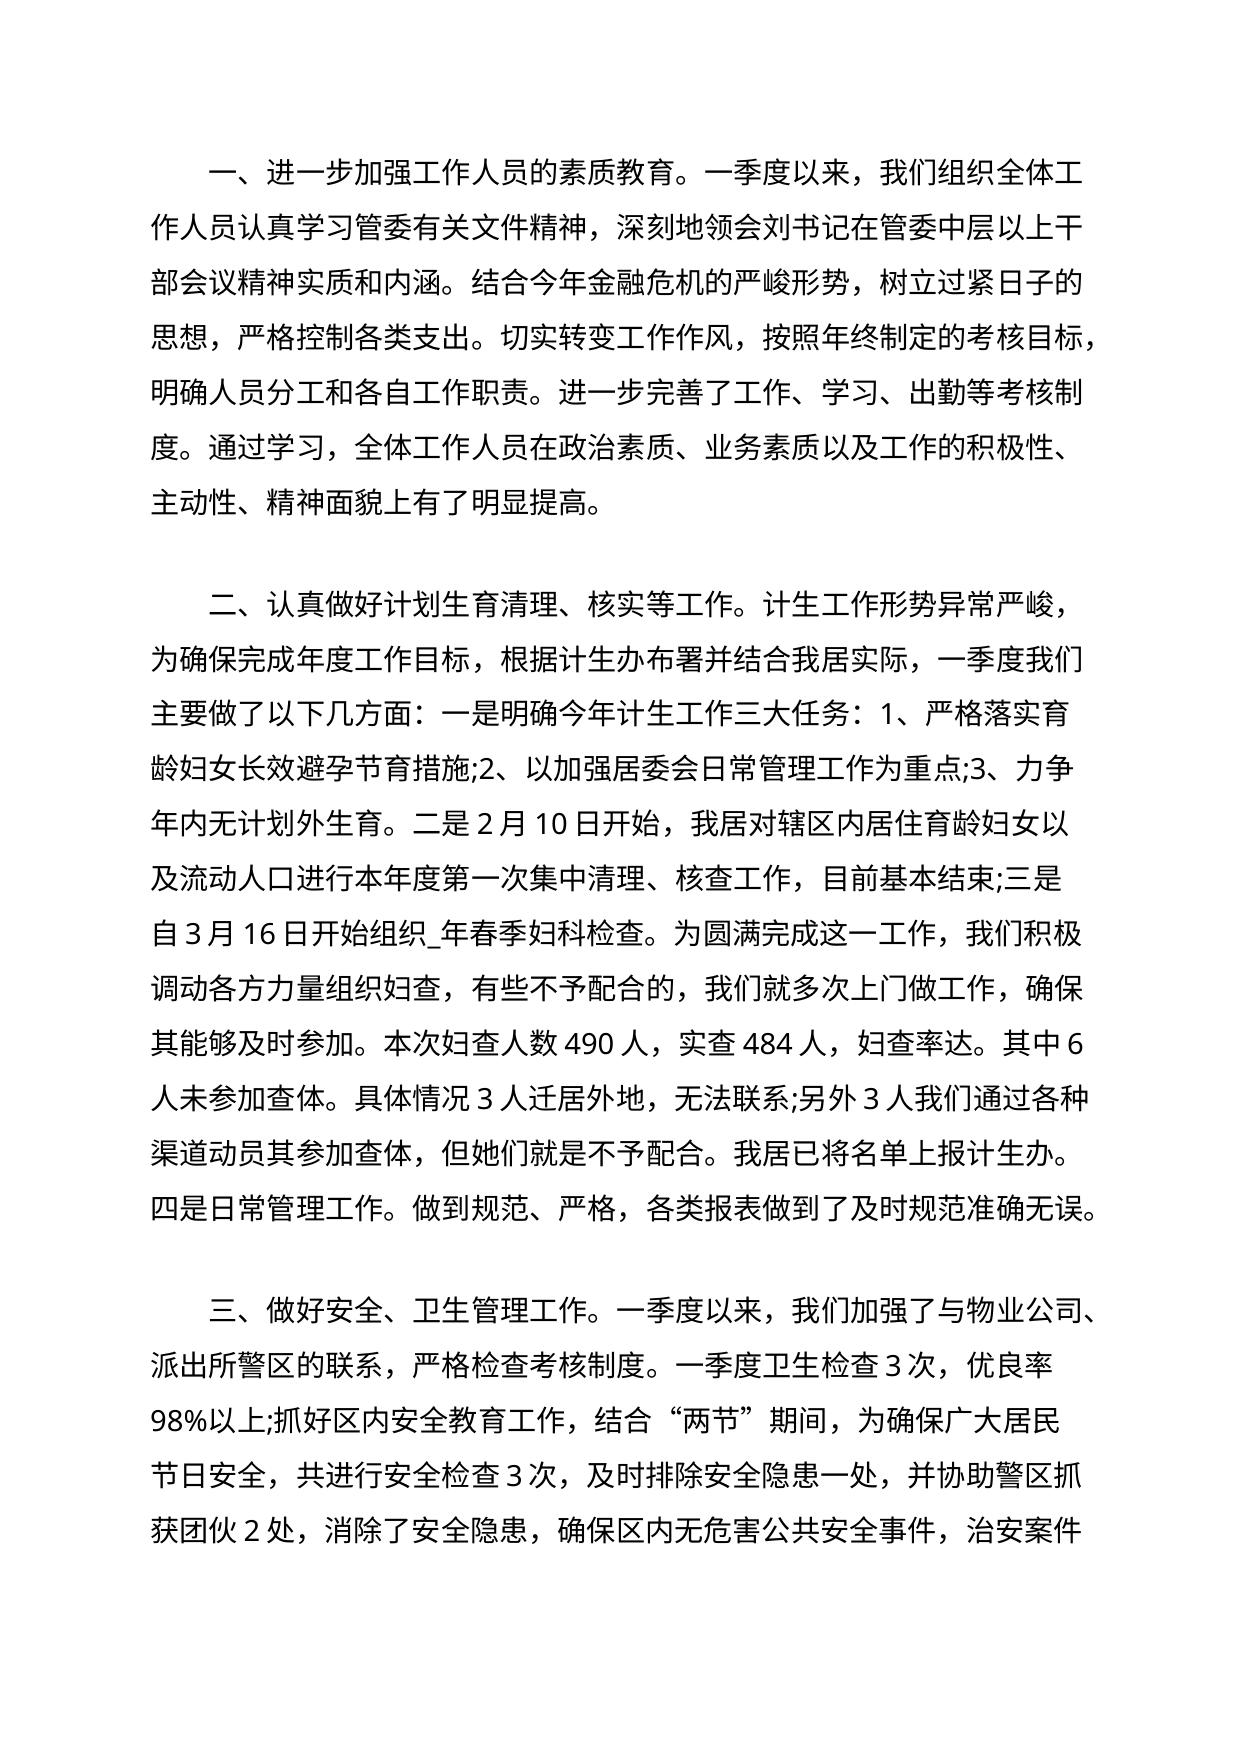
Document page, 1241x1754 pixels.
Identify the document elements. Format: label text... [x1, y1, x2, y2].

text 一、进一步加强工作人员的素质教育。一季度以来，我们组织全体工作人员认真学习管委有关文件精神，深刻地领会刘书记在管委中层以上干部会议精神实质和内涵。结合今年金融危机的严峻形势，树立过紧日子的思想，严格控制各类支出。切实转变工作作风，按照年终制定的考核目标，明确人员分工和各自工作职责。进一步完善了工作、学习、出勤等考核制度。通过学习，全体工作人员在政治素质、业务素质以及工作的积极性、主动性、精神面貌上有了明显提高。 [150, 150, 1090, 522]
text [150, 1287, 1090, 1550]
text 二、认真做好计划生育清理、核实等工作。计生工作形势异常严峻，为确保完成年度工作目标，根据计生办布署并结合我居实际，一季度我们主要做了以下几方面：一是明确今年计生工作三大任务：1、严格落实育龄妇女长效避孕节育措施;2、以加强居委会日常管理工作为重点;3、力争年内无计划外生育。二是2月10日开始，我居对辖区内居住育龄妇女以及流动人口进行本年度第一次集中清理、核查工作，目前基本结束;三是自3月16日开始组织_年春季妇科检查。为圆满完成这一工作，我们积极调动各方力量组织妇查，有些不予配合的，我们就多次上门做工作，确保其能够及时参加。本次妇查人数490人，实查484人，妇查率达。其中6人未参加查体。具体情况3人迁居外地，无法联系;另外3人我们通过各种渠道动员其参加查体，但她们就是不予配合。我居已将名单上报计生办。四是日常管理工作。做到规范、严格，各类报表做到了及时规范准确无误。 [150, 581, 1090, 1228]
